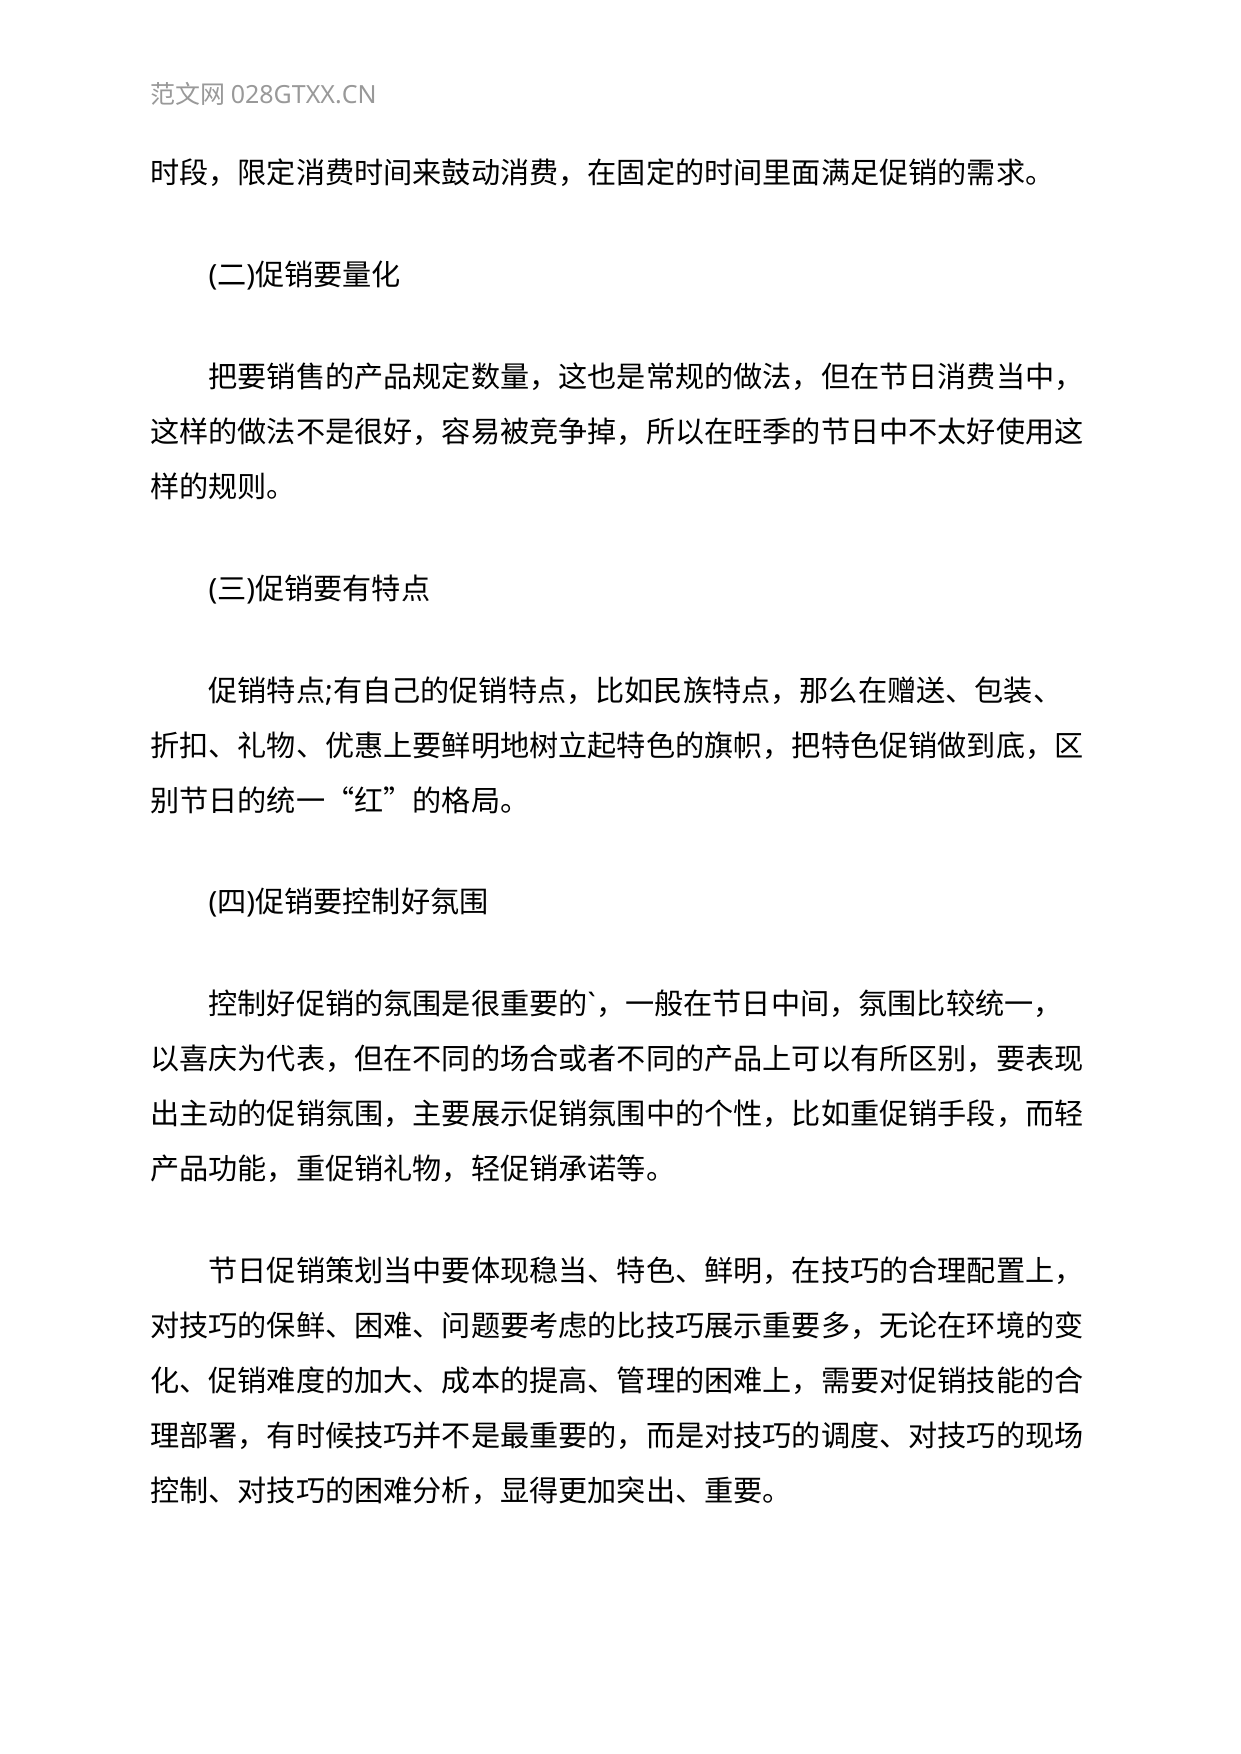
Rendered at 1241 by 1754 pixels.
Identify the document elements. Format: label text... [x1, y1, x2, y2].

text 促销特点;有自己的促销特点，比如民族特点，那么在赠送、包装、折扣、礼物、优惠上要鲜明地树立起特色的旗帜，把特色促销做到底，区别节日的统一“红”的格局。 [150, 667, 1090, 819]
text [150, 150, 1090, 192]
text 把要销售的产品规定数量，这也是常规的做法，但在节日消费当中，这样的做法不是很好，容易被竞争掉，所以在旺季的节日中不太好使用这样的规则。 [150, 354, 1090, 506]
text 节日促销策划当中要体现稳当、特色、鲜明，在技巧的合理配置上，对技巧的保鲜、困难、问题要考虑的比技巧展示重要多，无论在环境的变化、促销难度的加大、成本的提高、管理的困难上，需要对促销技能的合理部署，有时候技巧并不是最重要的，而是对技巧的调度、对技巧的现场控制、对技巧的困难分析，显得更加突出、重要。 [150, 1247, 1090, 1509]
text (二)促销要量化 [150, 252, 1090, 294]
text (三)促销要有特点 [150, 565, 1090, 608]
text (四)促销要控制好氛围 [150, 879, 1090, 921]
text 控制好促销的氛围是很重要的`，一般在节日中间，氛围比较统一，以喜庆为代表，但在不同的场合或者不同的产品上可以有所区别，要表现出主动的促销氛围，主要展示促销氛围中的个性，比如重促销手段，而轻产品功能，重促销礼物，轻促销承诺等。 [150, 981, 1090, 1188]
